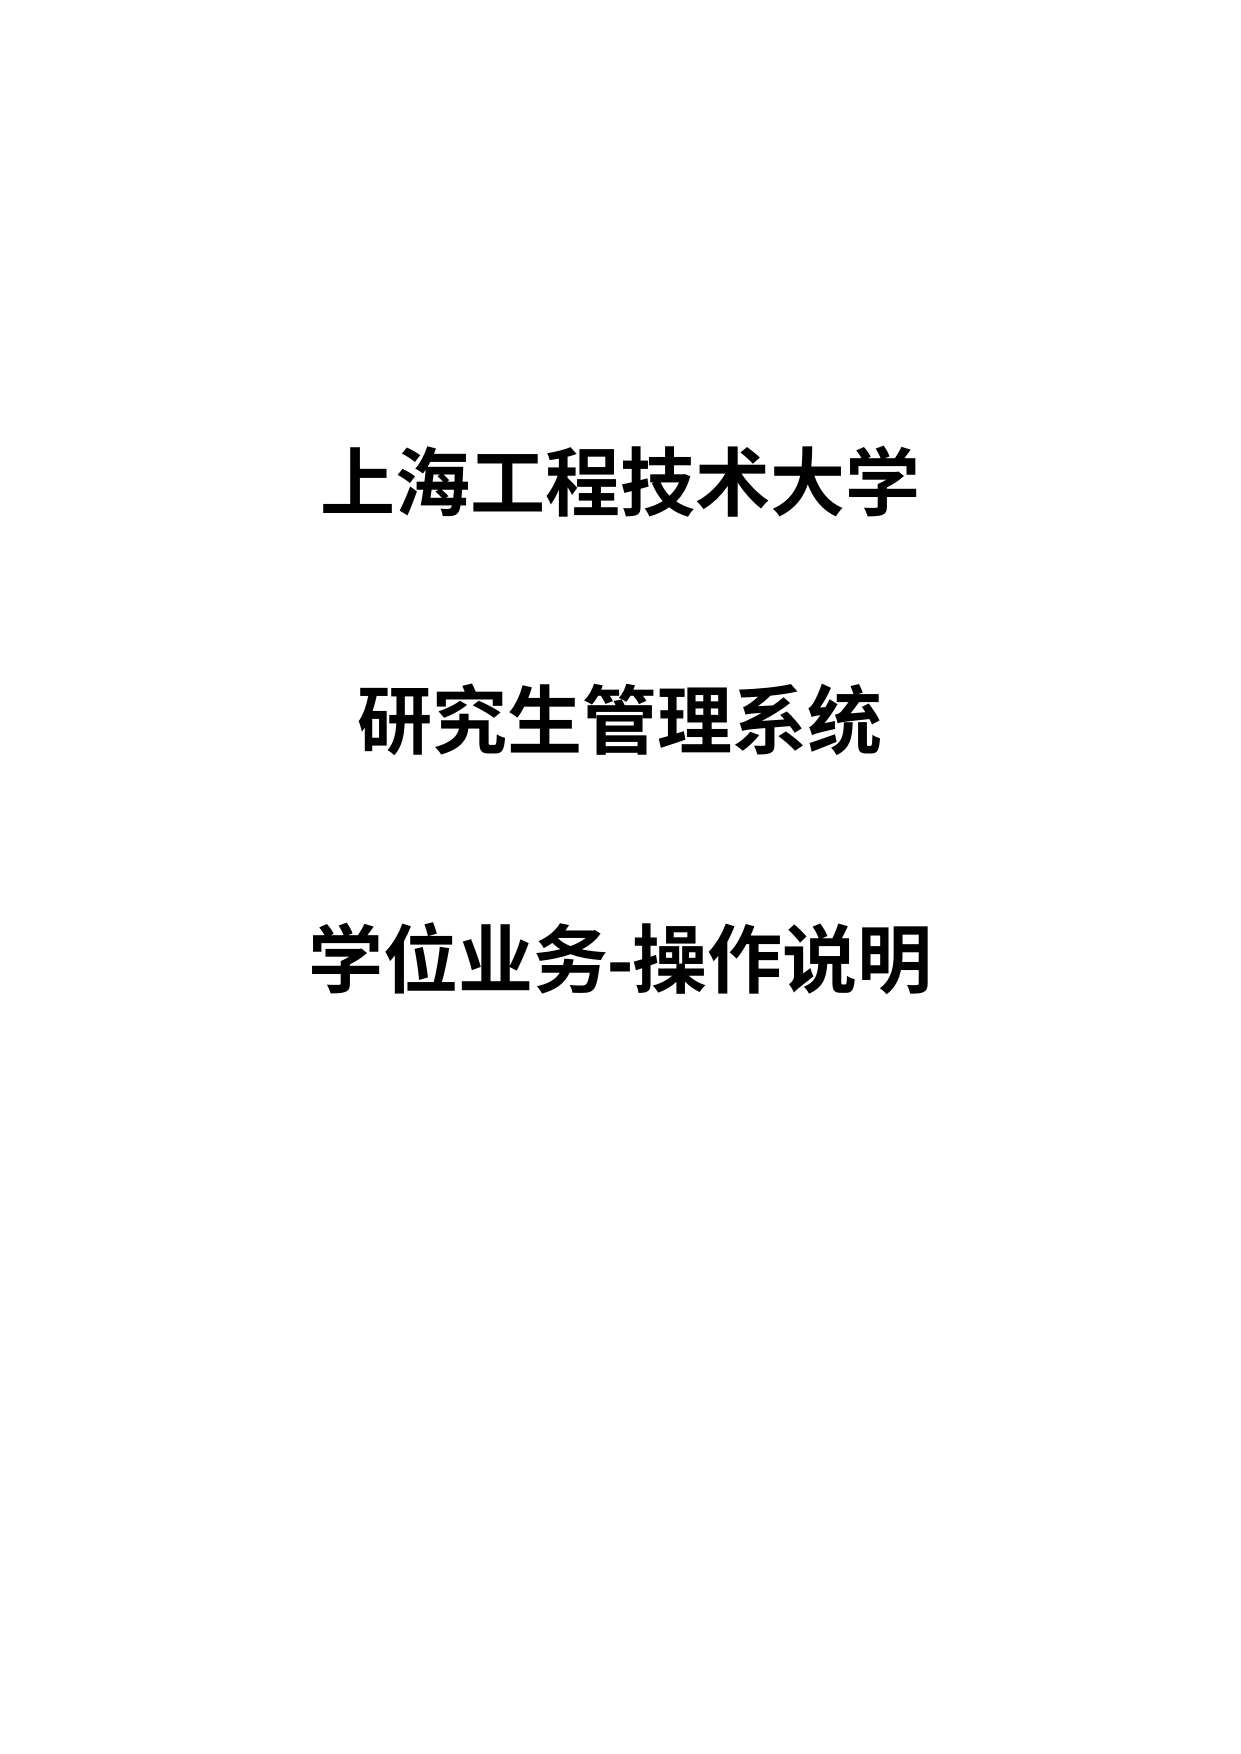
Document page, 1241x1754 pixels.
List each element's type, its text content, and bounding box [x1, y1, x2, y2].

text 学位业务-操作说明 [148, 890, 1092, 1020]
text 上海工程技术大学 [148, 413, 1092, 543]
text 研究生管理系统 [148, 651, 1092, 781]
